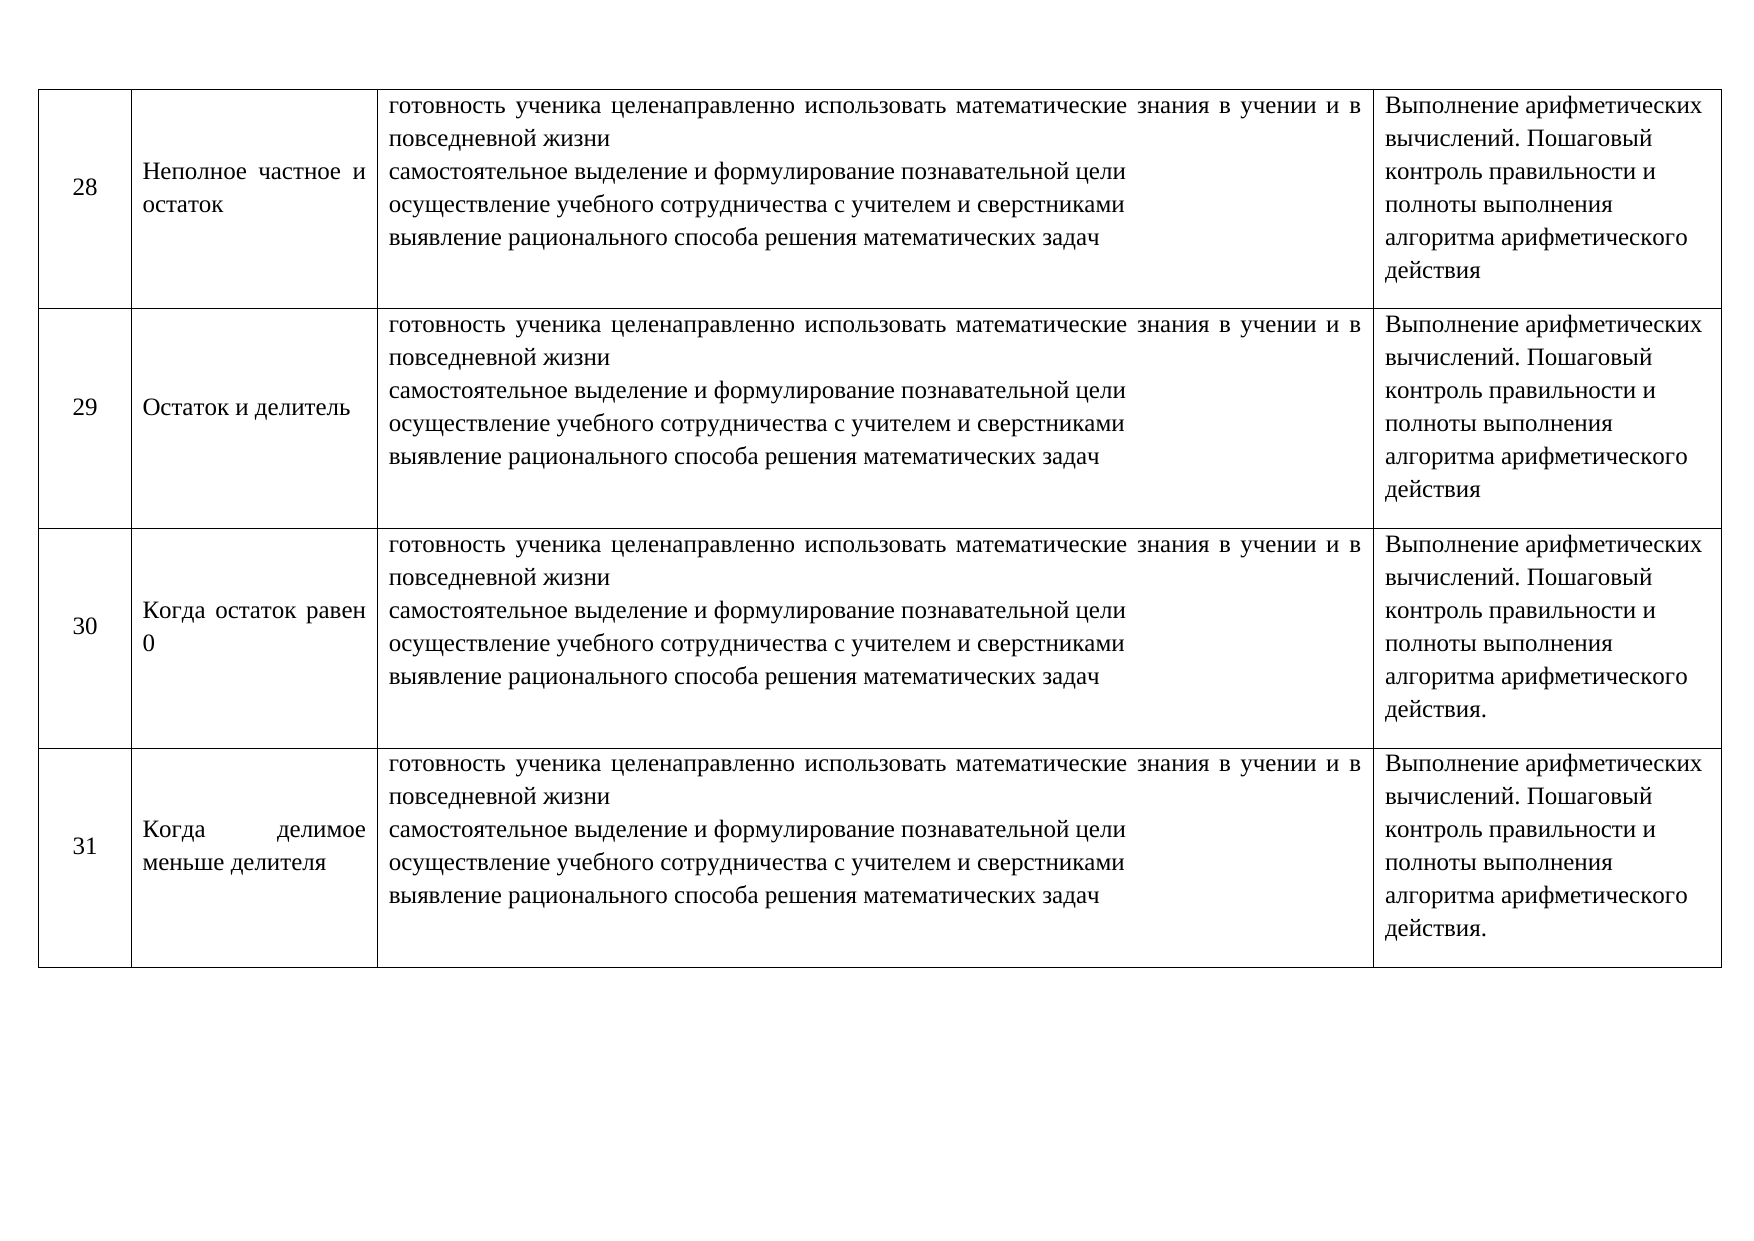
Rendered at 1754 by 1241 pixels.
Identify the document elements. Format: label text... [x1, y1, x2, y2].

table_cell 28 [39, 90, 131, 308]
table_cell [1374, 90, 1721, 308]
table_cell Остаток и делитель [132, 309, 377, 528]
table_cell Когда делимое меньше делителя [132, 749, 377, 967]
table_cell 29 [39, 309, 131, 528]
table_cell Неполное частное и остаток [132, 90, 377, 308]
table_cell Выполнение арифметических вычислений. Пошаговый контроль правильности и полноты выполнения алгоритма арифметического действия. [1374, 529, 1721, 747]
table_cell 31 [39, 749, 131, 967]
table_cell Когда остаток равен 0 [132, 529, 377, 747]
table_cell Выполнение арифметических вычислений. Пошаговый контроль правильности и полноты выполнения алгоритма арифметического действия [1374, 309, 1721, 528]
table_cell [1374, 749, 1721, 967]
table_cell 30 [39, 529, 131, 747]
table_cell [378, 749, 1373, 967]
